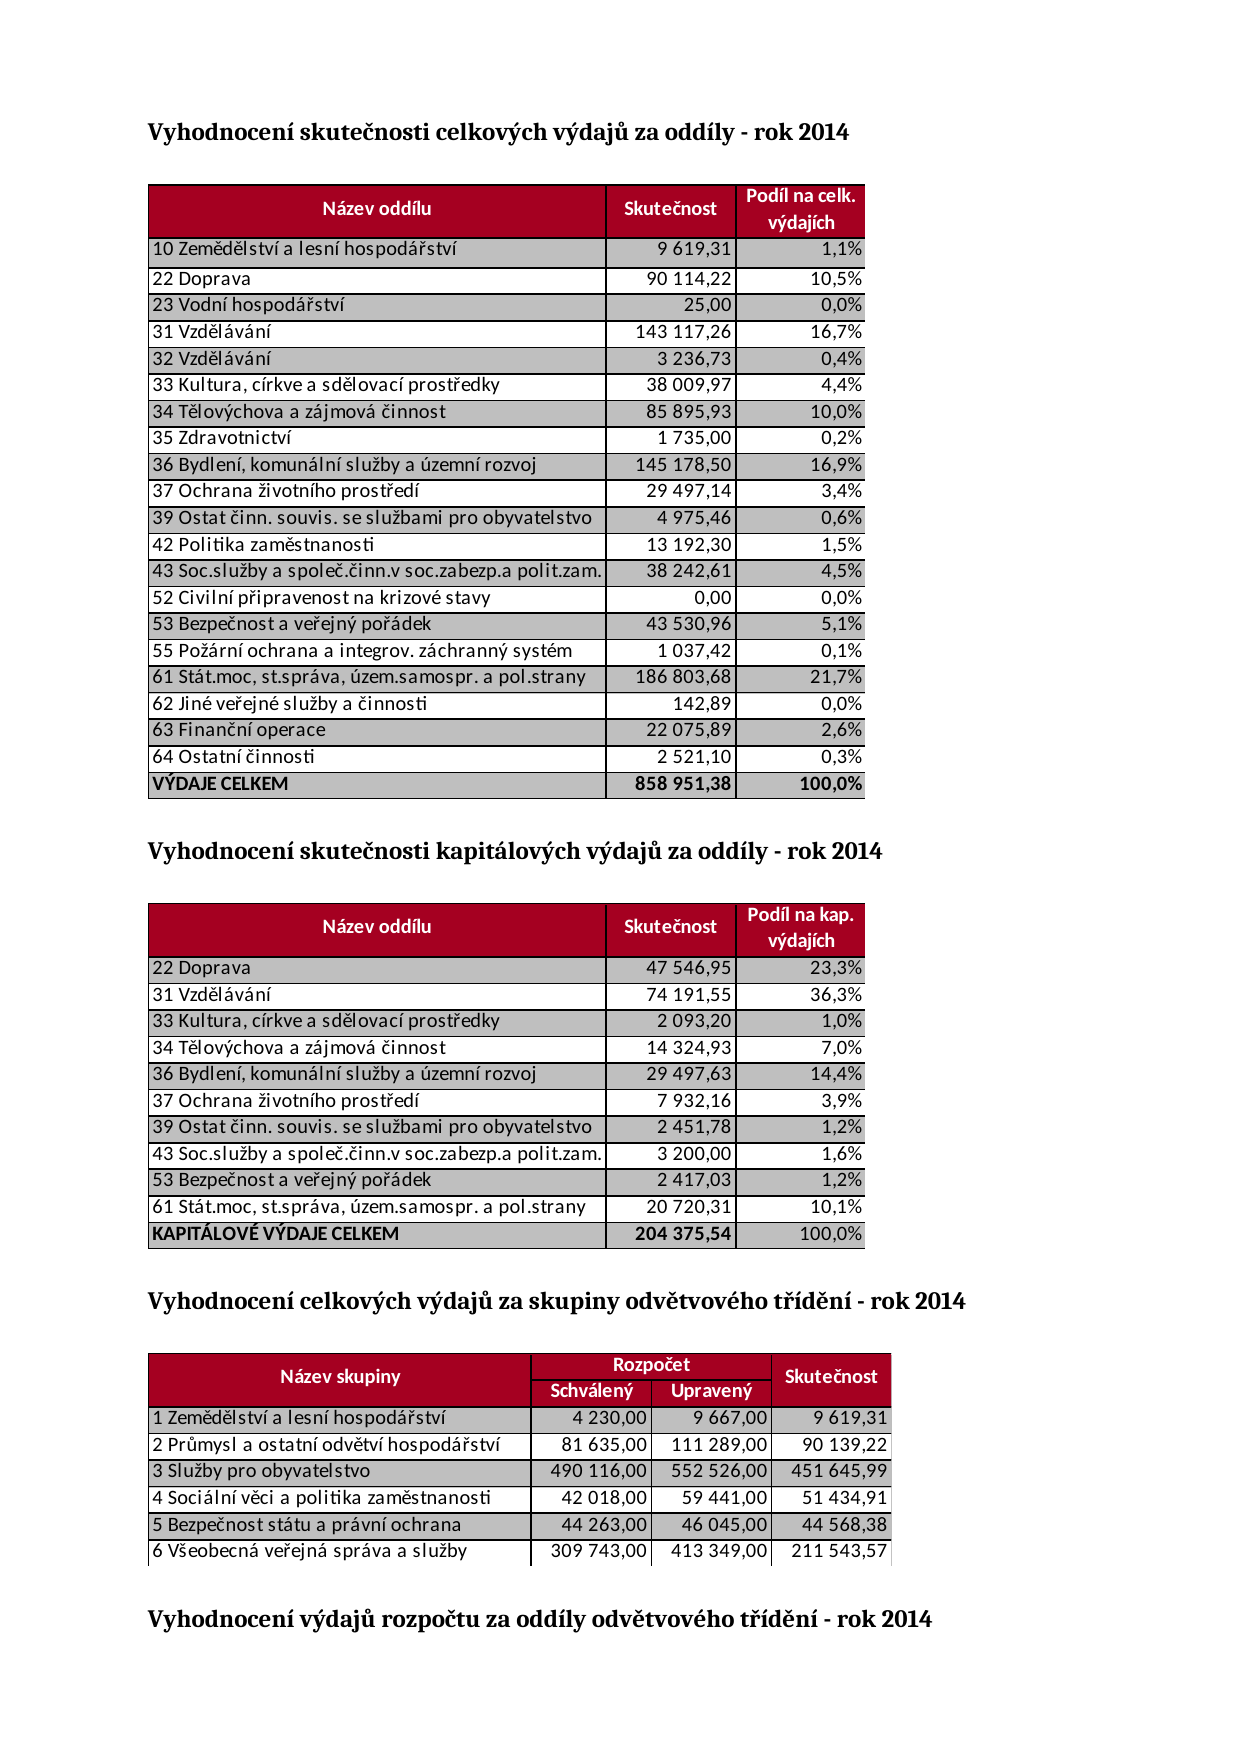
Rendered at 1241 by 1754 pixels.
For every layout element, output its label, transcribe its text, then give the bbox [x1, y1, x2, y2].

text Vyhodnocení výdajů rozpočtu za oddíly odvětvového třídění - rok 2014 [148, 1604, 1093, 1633]
text Vyhodnocení skutečnosti kapitálových výdajů za oddíly - rok 2014 [148, 837, 1093, 866]
text Vyhodnocení skutečnosti celkových výdajů za oddíly - rok 2014 [148, 118, 1093, 147]
text Vyhodnocení celkových výdajů za skupiny odvětvového třídění - rok 2014 [148, 1287, 1093, 1316]
